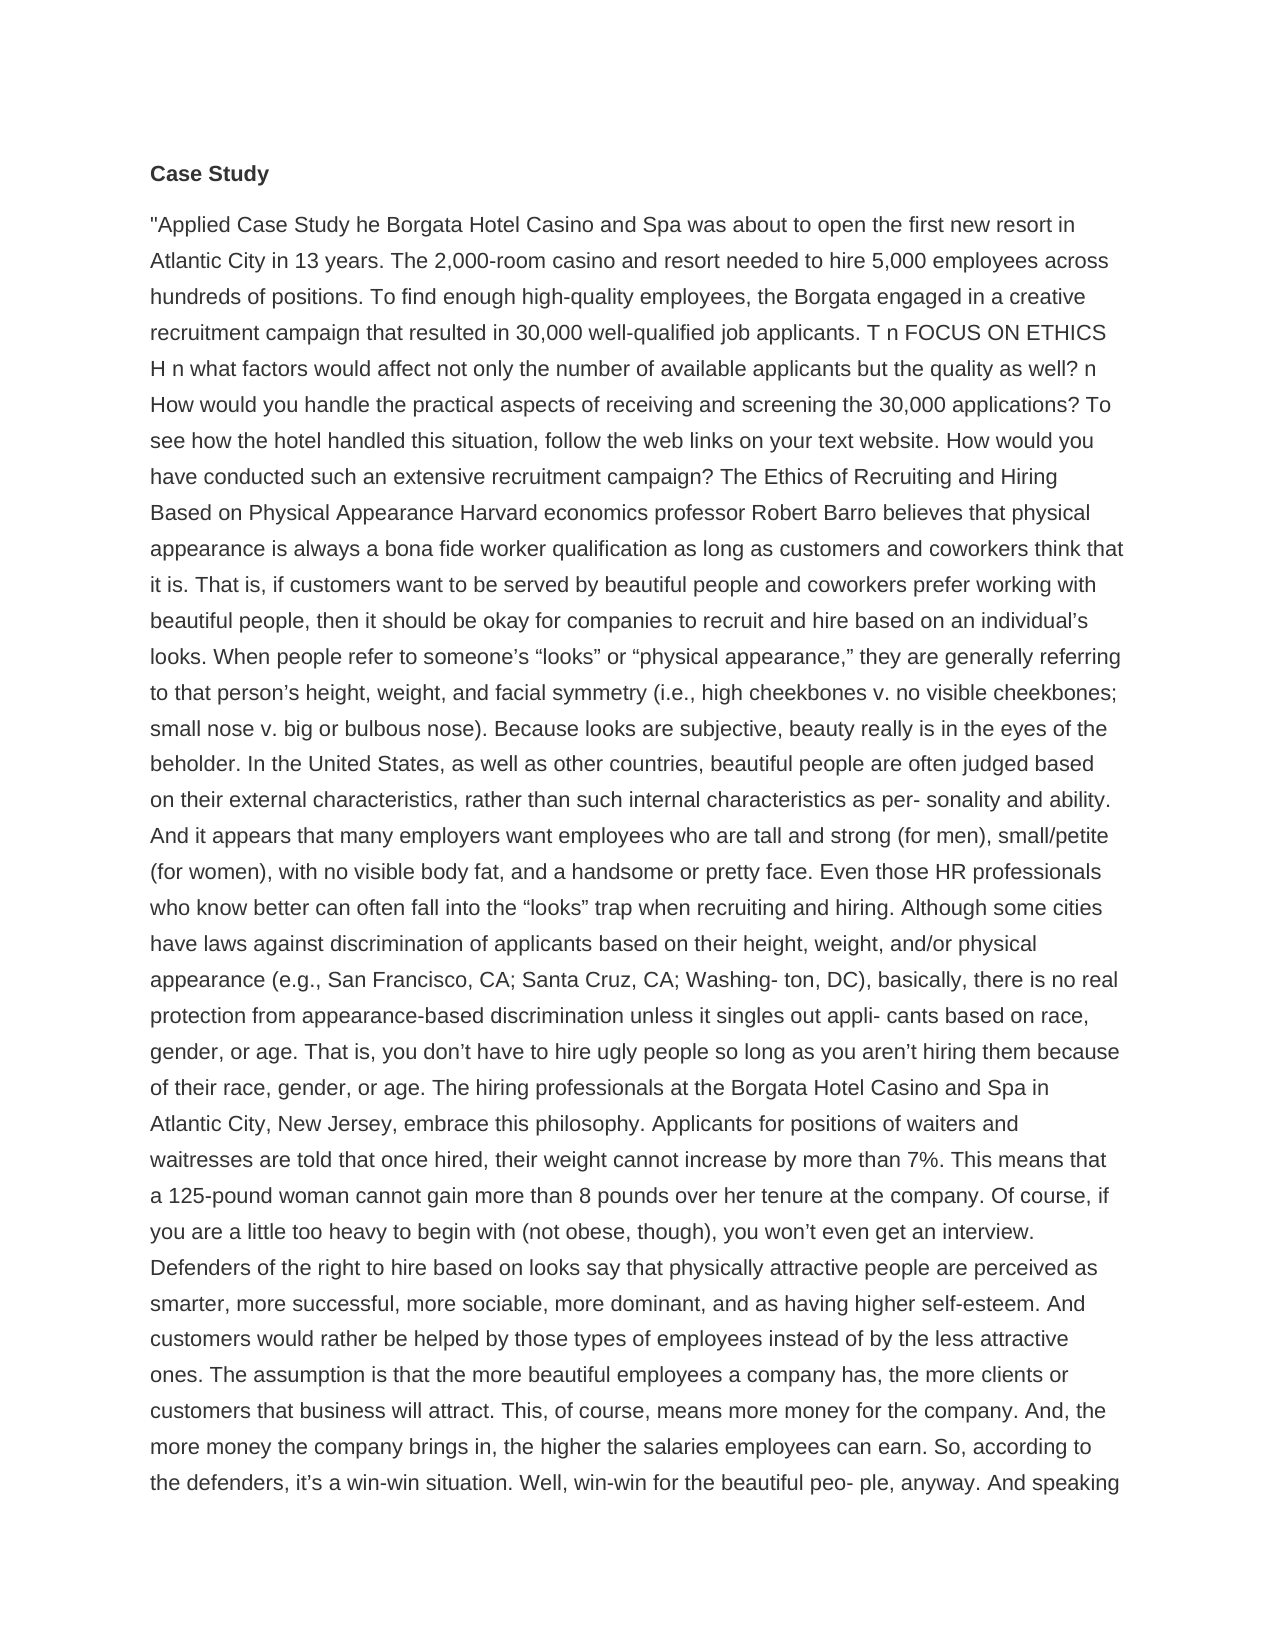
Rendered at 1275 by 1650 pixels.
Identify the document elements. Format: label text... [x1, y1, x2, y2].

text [150, 202, 1125, 1495]
text Case Study [150, 150, 1125, 186]
